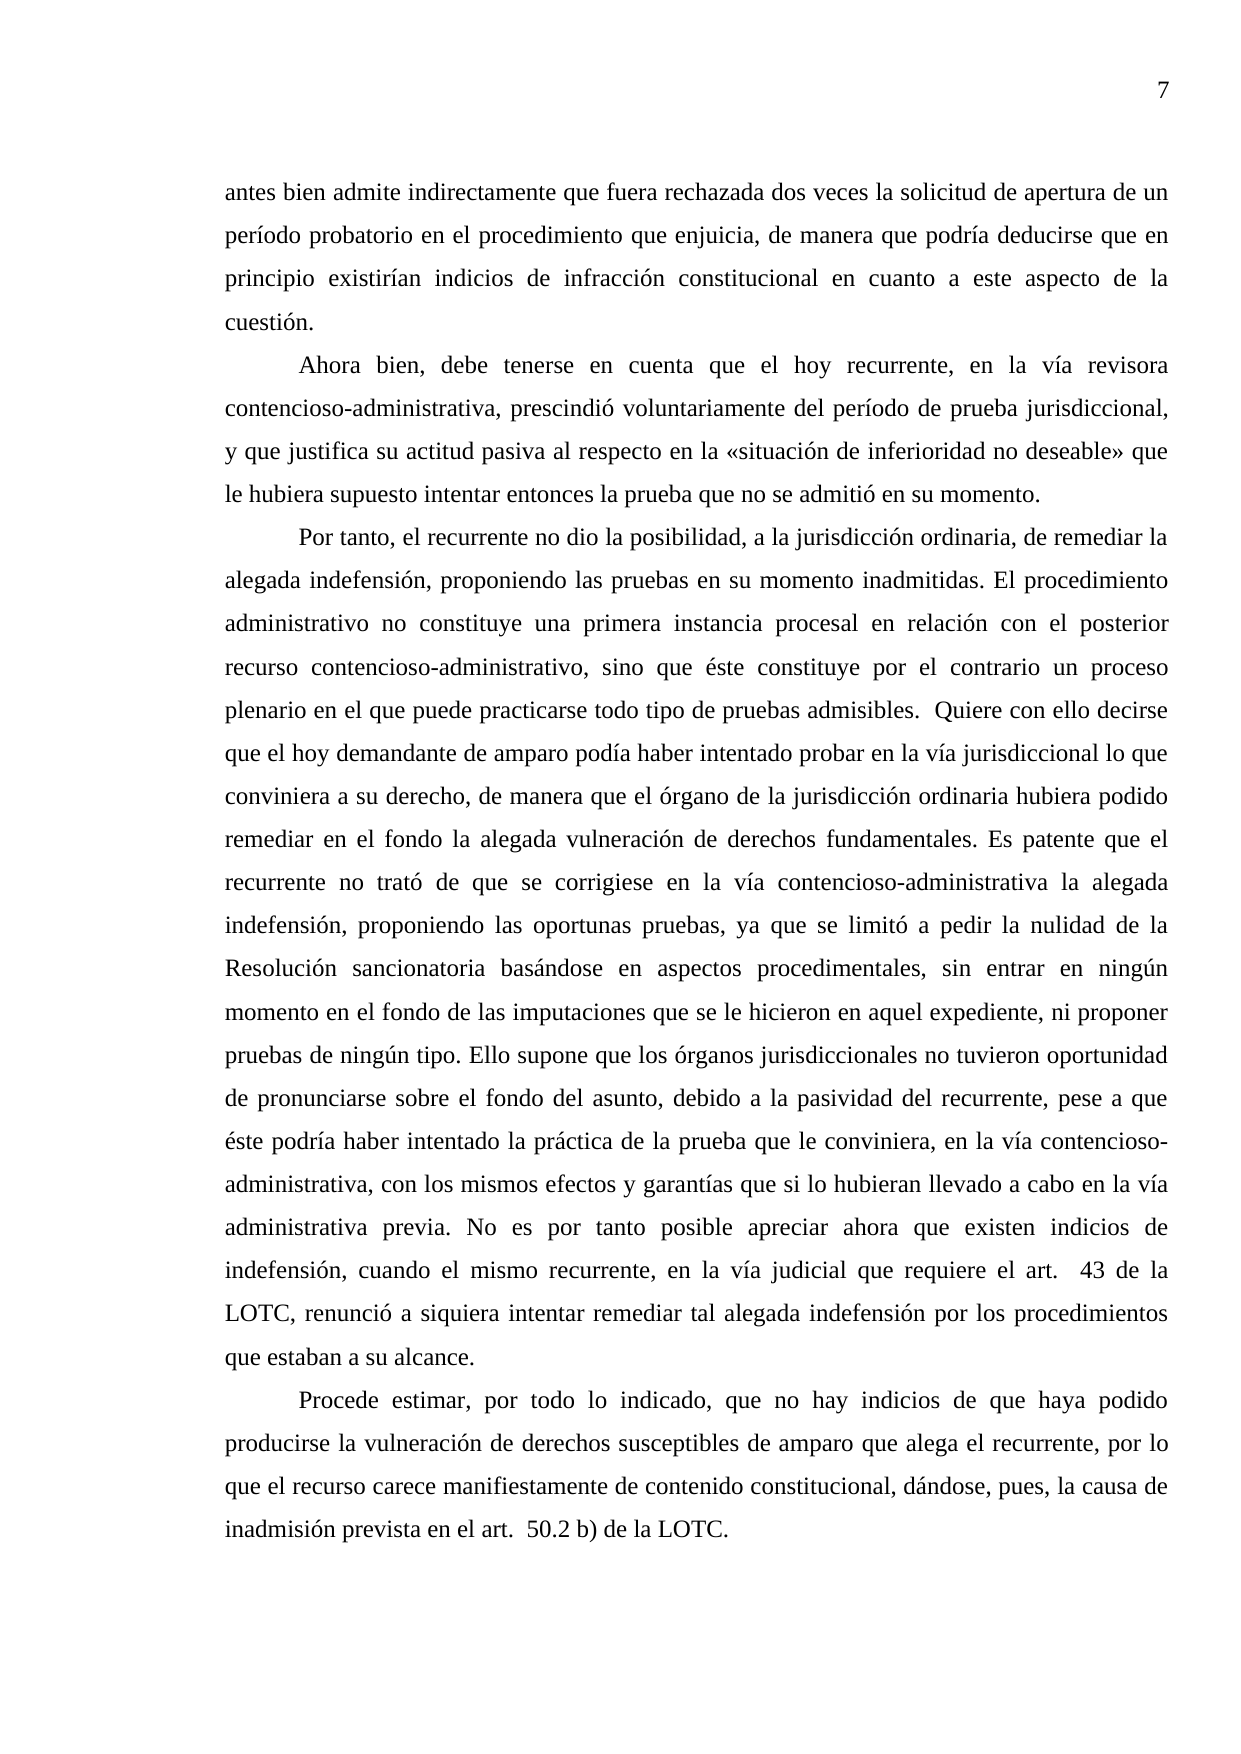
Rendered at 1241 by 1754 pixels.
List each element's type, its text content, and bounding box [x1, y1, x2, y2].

text Procede estimar, por todo lo indicado, que no hay indicios de que haya podido producirse la vulneración de derechos susceptibles de amparo que alega el recurrente, por lo que el recurso carece manifiestamente de contenido constitucional, dándose, pues, la causa de inadmisión prevista en el art. 50.2 b) de la LOTC. [224, 1385, 1169, 1543]
text Por tanto, el recurrente no dio la posibilidad, a la jurisdicción ordinaria, de remediar la alegada indefensión, proponiendo las pruebas en su momento inadmitidas. El procedimiento administrativo no constituye una primera instancia procesal en relación con el posterior recurso contencioso-administrativo, sino que éste constituye por el contrario un proceso plenario en el que puede practicarse todo tipo de pruebas admisibles. Quiere con ello decirse que el hoy demandante de amparo podía haber intentado probar en la vía jurisdiccional lo que conviniera a su derecho, de manera que el órgano de la jurisdicción ordinaria hubiera podido remediar en el fondo la alegada vulneración de derechos fundamentales. Es patente que el recurrente no trató de que se corrigiese en la vía contencioso-administrativa la alegada indefensión, proponiendo las oportunas pruebas, ya que se limitó a pedir la nulidad de la Resolución sancionatoria basándose en aspectos procedimentales, sin entrar en ningún momento en el fondo de las imputaciones que se le hicieron en aquel expediente, ni proponer pruebas de ningún tipo. Ello supone que los órganos jurisdiccionales no tuvieron oportunidad de pronunciarse sobre el fondo del asunto, debido a la pasividad del recurrente, pese a que éste podría haber intentado la práctica de la prueba que le conviniera, en la vía contencioso-administrativa, con los mismos efectos y garantías que si lo hubieran llevado a cabo en la vía administrativa previa. No es por tanto posible apreciar ahora que existen indicios de indefensión, cuando el mismo recurrente, en la vía judicial que requiere el art. 43 de la LOTC, renunció a siquiera intentar remediar tal alegada indefensión por los procedimientos que estaban a su alcance. [224, 522, 1169, 1370]
text Ahora bien, debe tenerse en cuenta que el hoy recurrente, en la vía revisora contencioso-administrativa, prescindió voluntariamente del período de prueba jurisdiccional, y que justifica su actitud pasiva al respecto en la «situación de inferioridad no deseable» que le hubiera supuesto intentar entonces la prueba que no se admitió en su momento. [224, 350, 1169, 508]
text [224, 177, 1169, 335]
